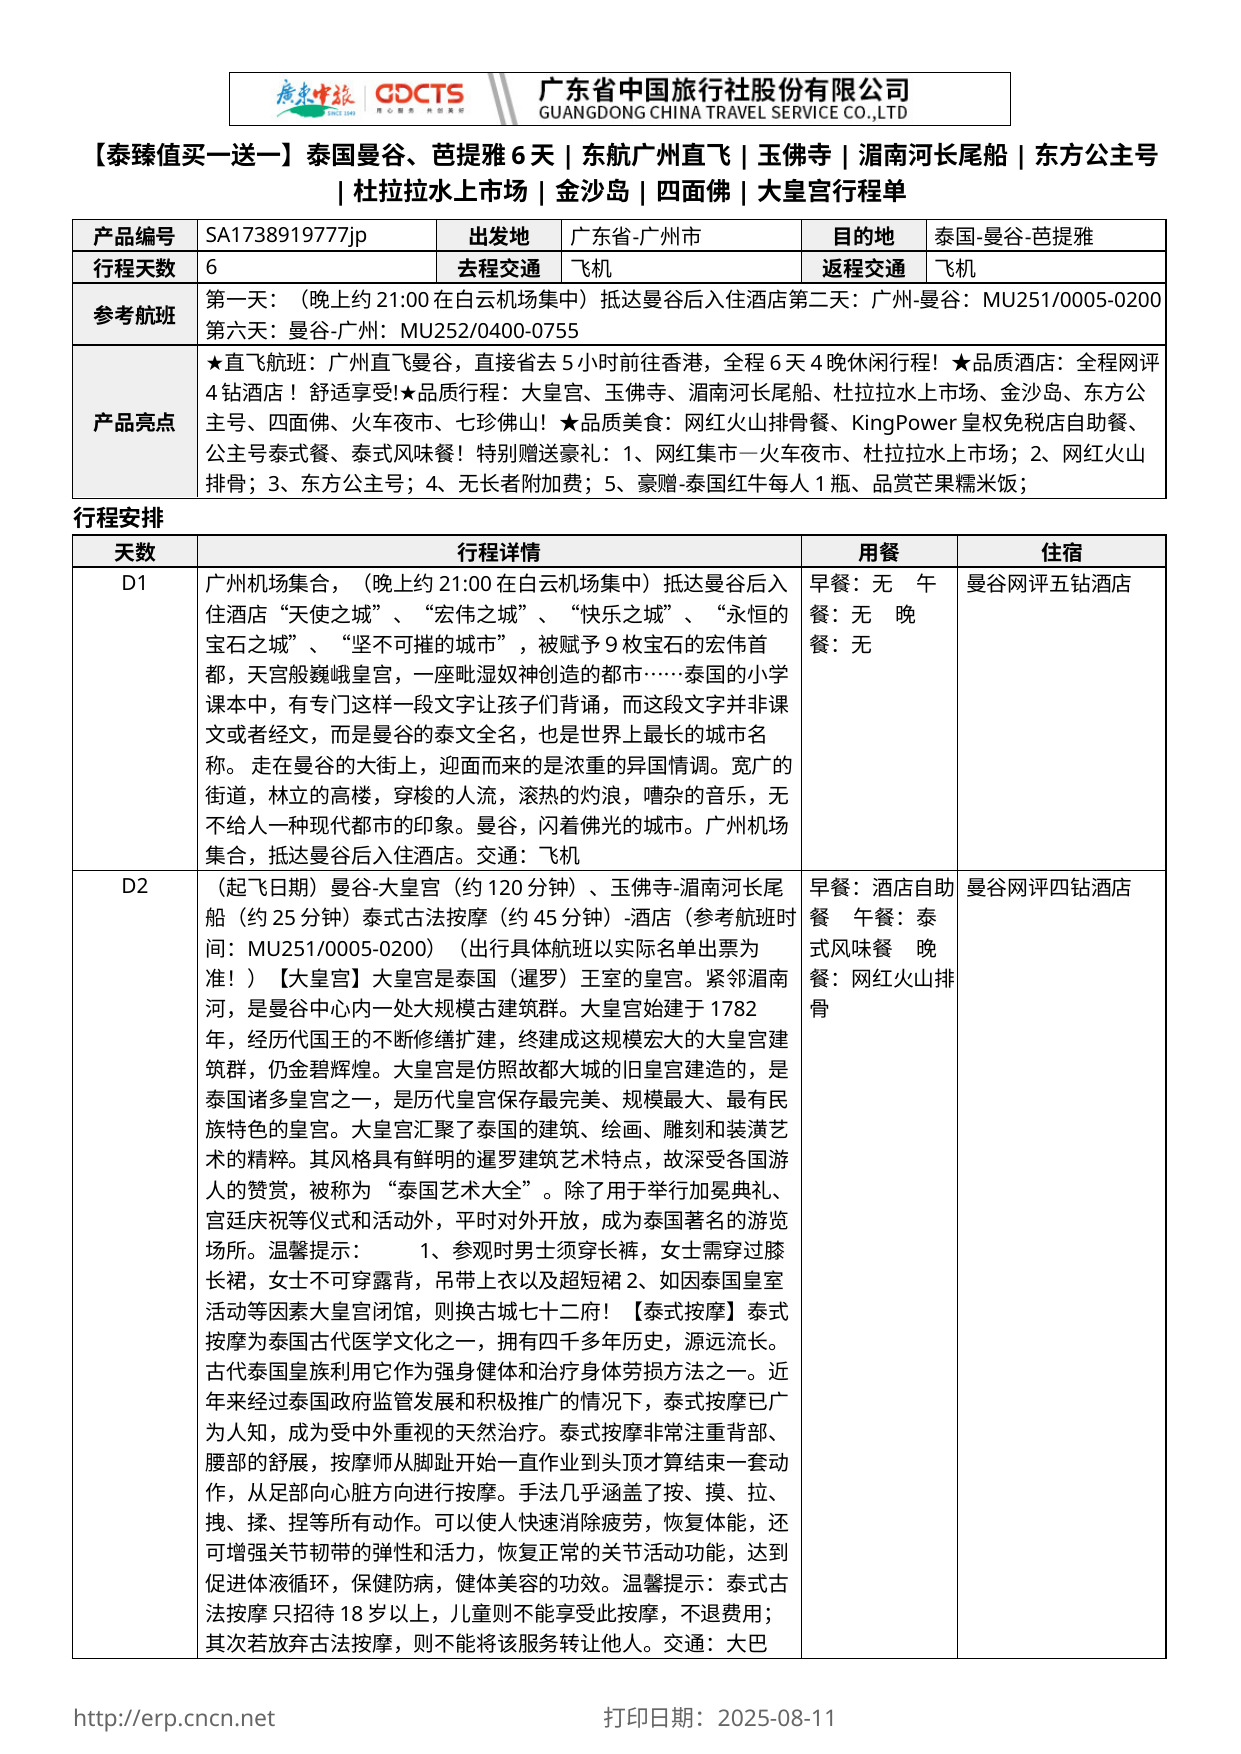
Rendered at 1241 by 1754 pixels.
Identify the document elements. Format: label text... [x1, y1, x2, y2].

table_cell 飞机 [927, 252, 1165, 282]
table_cell ★直飞航班：广州直飞曼谷，直接省去5小时前往香港，全程6天4晚休闲行程！ [198, 346, 1165, 497]
table_cell 行程天数 [73, 252, 197, 282]
table_header 目的地 [802, 220, 926, 250]
table_cell 产品亮点 [73, 346, 197, 497]
table_cell 曼谷网评四钻酒店 [958, 871, 1165, 1657]
table_cell 飞机 [562, 252, 801, 282]
table_cell 早餐：无 午餐：无 晚餐：无 [802, 568, 957, 870]
table_cell 返程交通 [802, 252, 926, 282]
table_cell D1 [73, 568, 197, 870]
table_cell 曼谷网评五钻酒店 [958, 568, 1165, 870]
table_cell 广州机场集合，（晚上约21:00在白云机场集中）抵达曼谷后入住酒店 [198, 568, 801, 870]
table_header 天数 [73, 536, 197, 566]
table_cell 参考航班 [73, 284, 197, 344]
table_cell 6 [198, 252, 436, 282]
table_cell 第一天：（晚上约21:00在白云机场集中）抵达曼谷后入住酒店 [198, 284, 1165, 344]
text 【泰臻值买一送一】泰国曼谷、芭提雅6天 | 东航广州直飞 | 玉佛寺 | 湄南河长尾船 | 东方公主号 | 杜拉拉水上市场 | 金沙岛 | 四面佛 | 大皇宫行程单 [73, 136, 1167, 208]
table_cell 早餐：酒店自助餐 午餐：泰式风味餐 晚餐：网红火山排骨 [802, 871, 957, 1657]
table_header SA1738919777jp [198, 220, 436, 250]
table_cell （起飞日期）曼谷-大皇宫（约120分钟）、玉佛寺-湄南河长尾船（约25分钟）泰式古法按摩（约45分钟）-酒店（参考航班时间：MU251/0005-0200）（出行具体航班以实际名单出票为准！） [198, 871, 801, 1657]
table_cell D2 [73, 871, 197, 1657]
picture [230, 73, 1010, 125]
table_header 用餐 [802, 536, 957, 566]
table_header 广东省-广州市 [562, 220, 801, 250]
text 行程安排 [73, 500, 1167, 533]
table_cell 去程交通 [437, 252, 561, 282]
table_header 泰国-曼谷-芭提雅 [927, 220, 1165, 250]
table_header 出发地 [437, 220, 561, 250]
table_header 产品编号 [73, 220, 197, 250]
table_header 住宿 [958, 536, 1165, 566]
table_header 行程详情 [198, 536, 801, 566]
